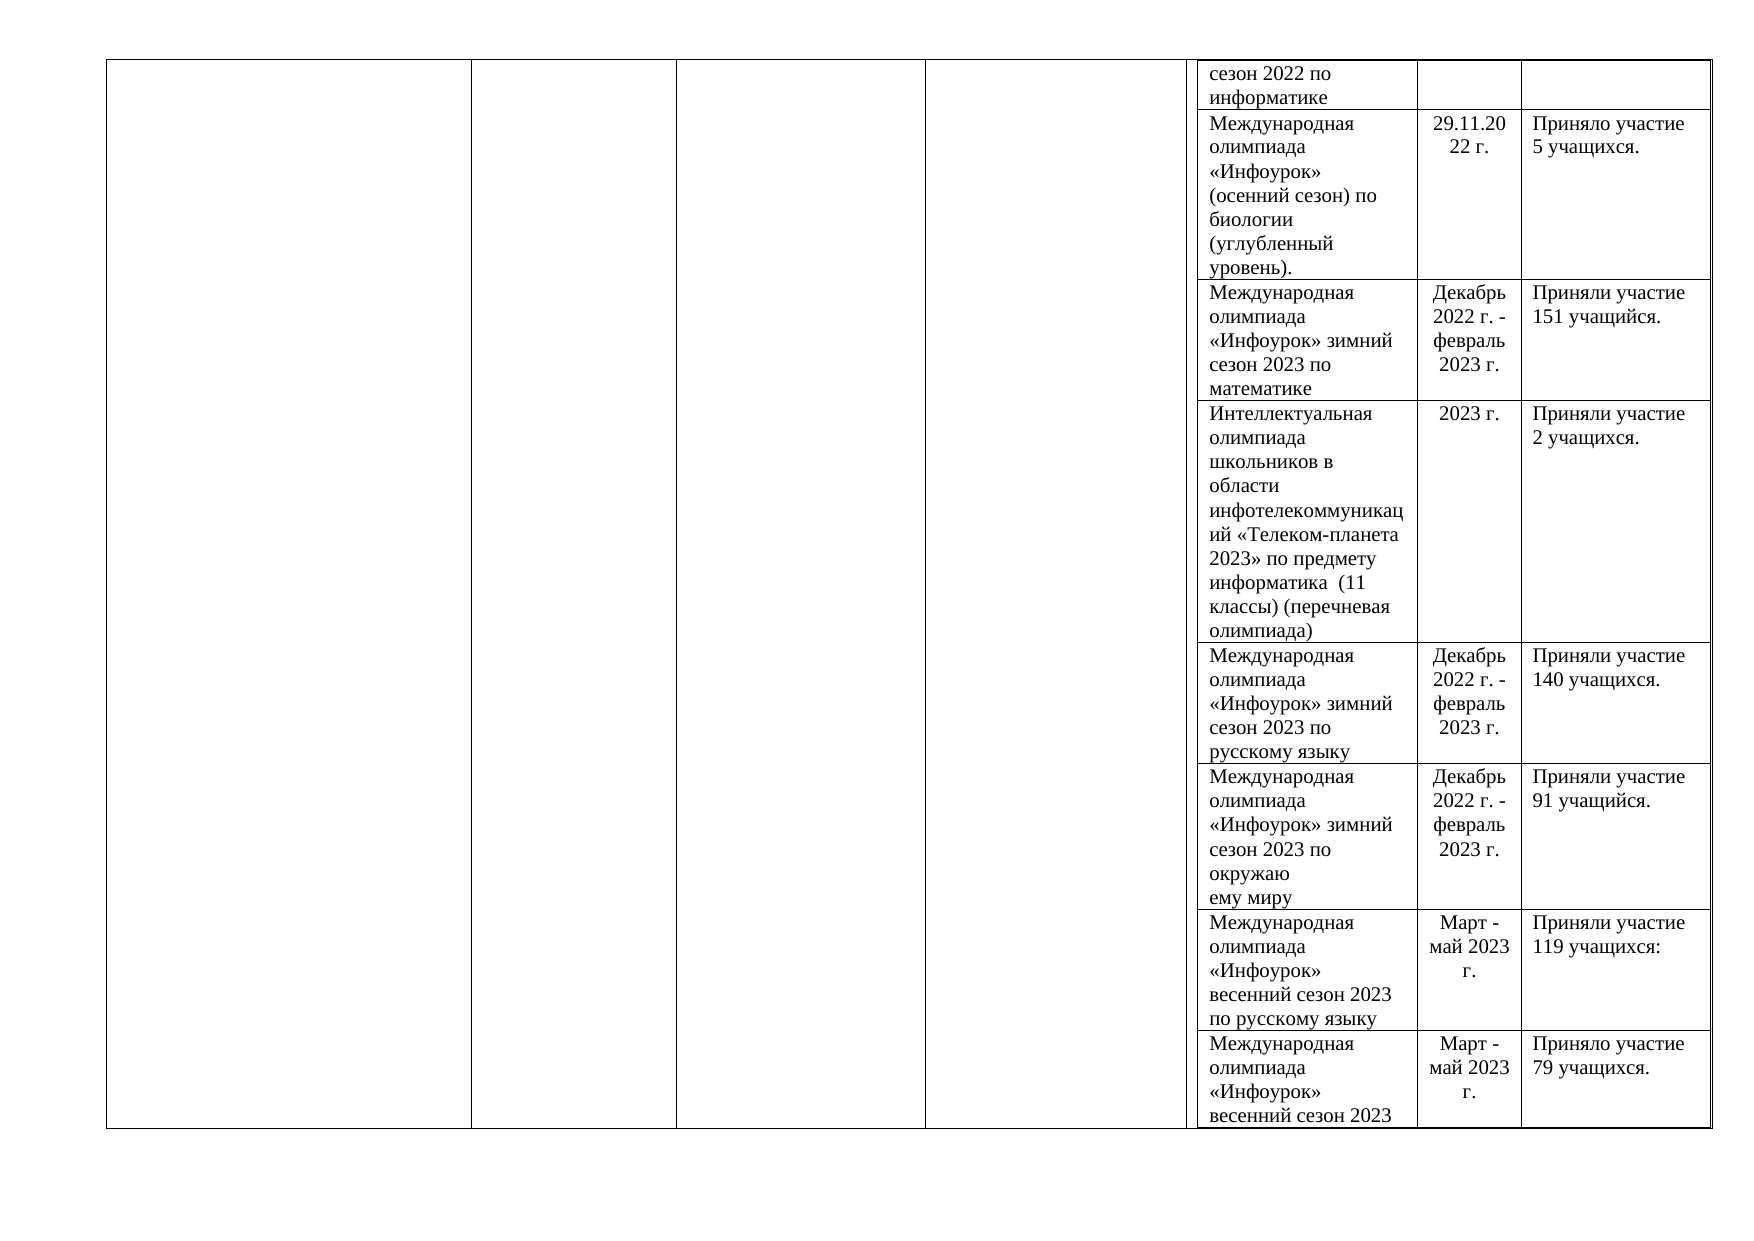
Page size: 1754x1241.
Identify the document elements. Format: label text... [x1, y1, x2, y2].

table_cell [1522, 61, 1710, 109]
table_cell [1187, 60, 1197, 1128]
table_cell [107, 60, 471, 1128]
table_cell [677, 60, 925, 1128]
table_cell [472, 60, 676, 1128]
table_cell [1198, 61, 1417, 109]
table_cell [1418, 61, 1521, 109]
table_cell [926, 60, 1186, 1128]
